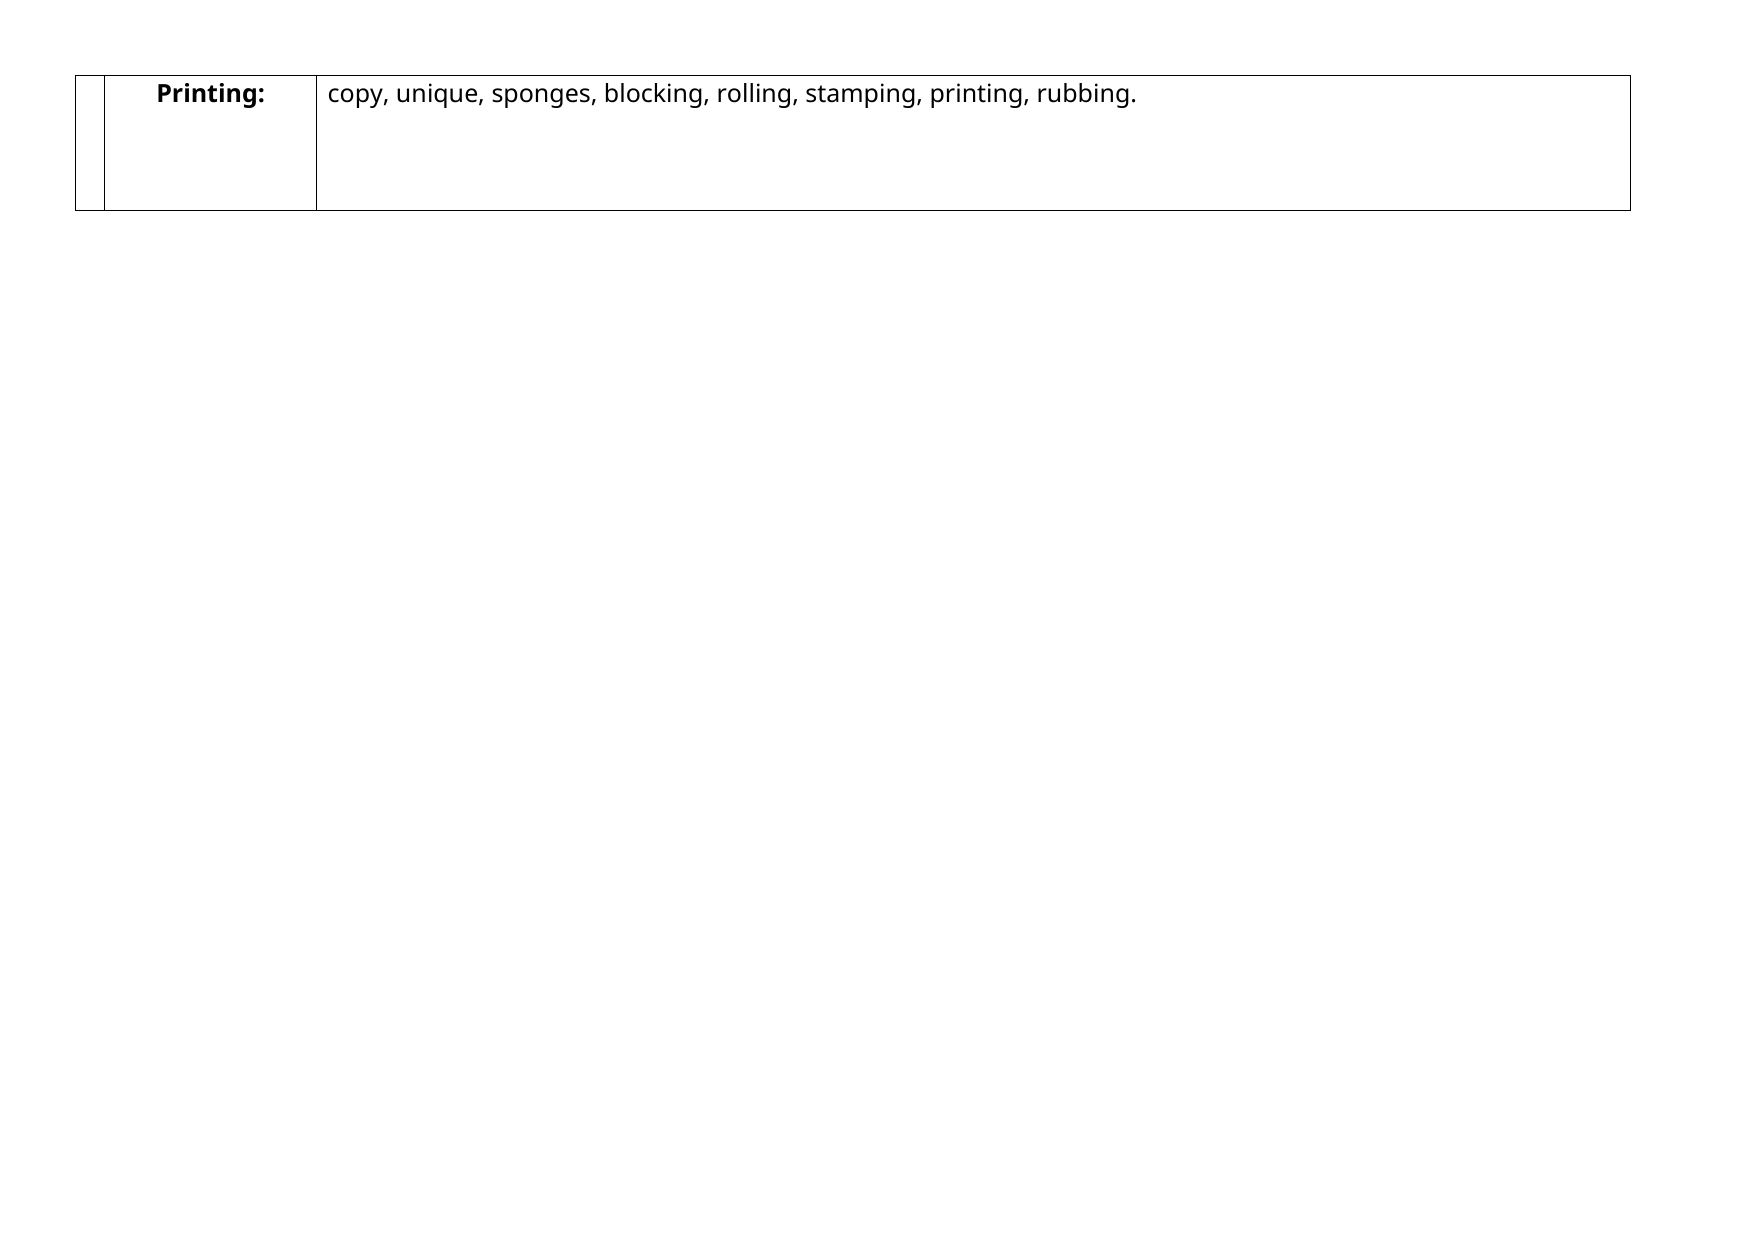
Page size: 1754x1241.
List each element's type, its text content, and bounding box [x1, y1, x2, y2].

table_cell Printing: [105, 76, 316, 209]
table_cell copy, unique, sponges, blocking, rolling, stamping, printing, rubbing. [317, 76, 1630, 209]
